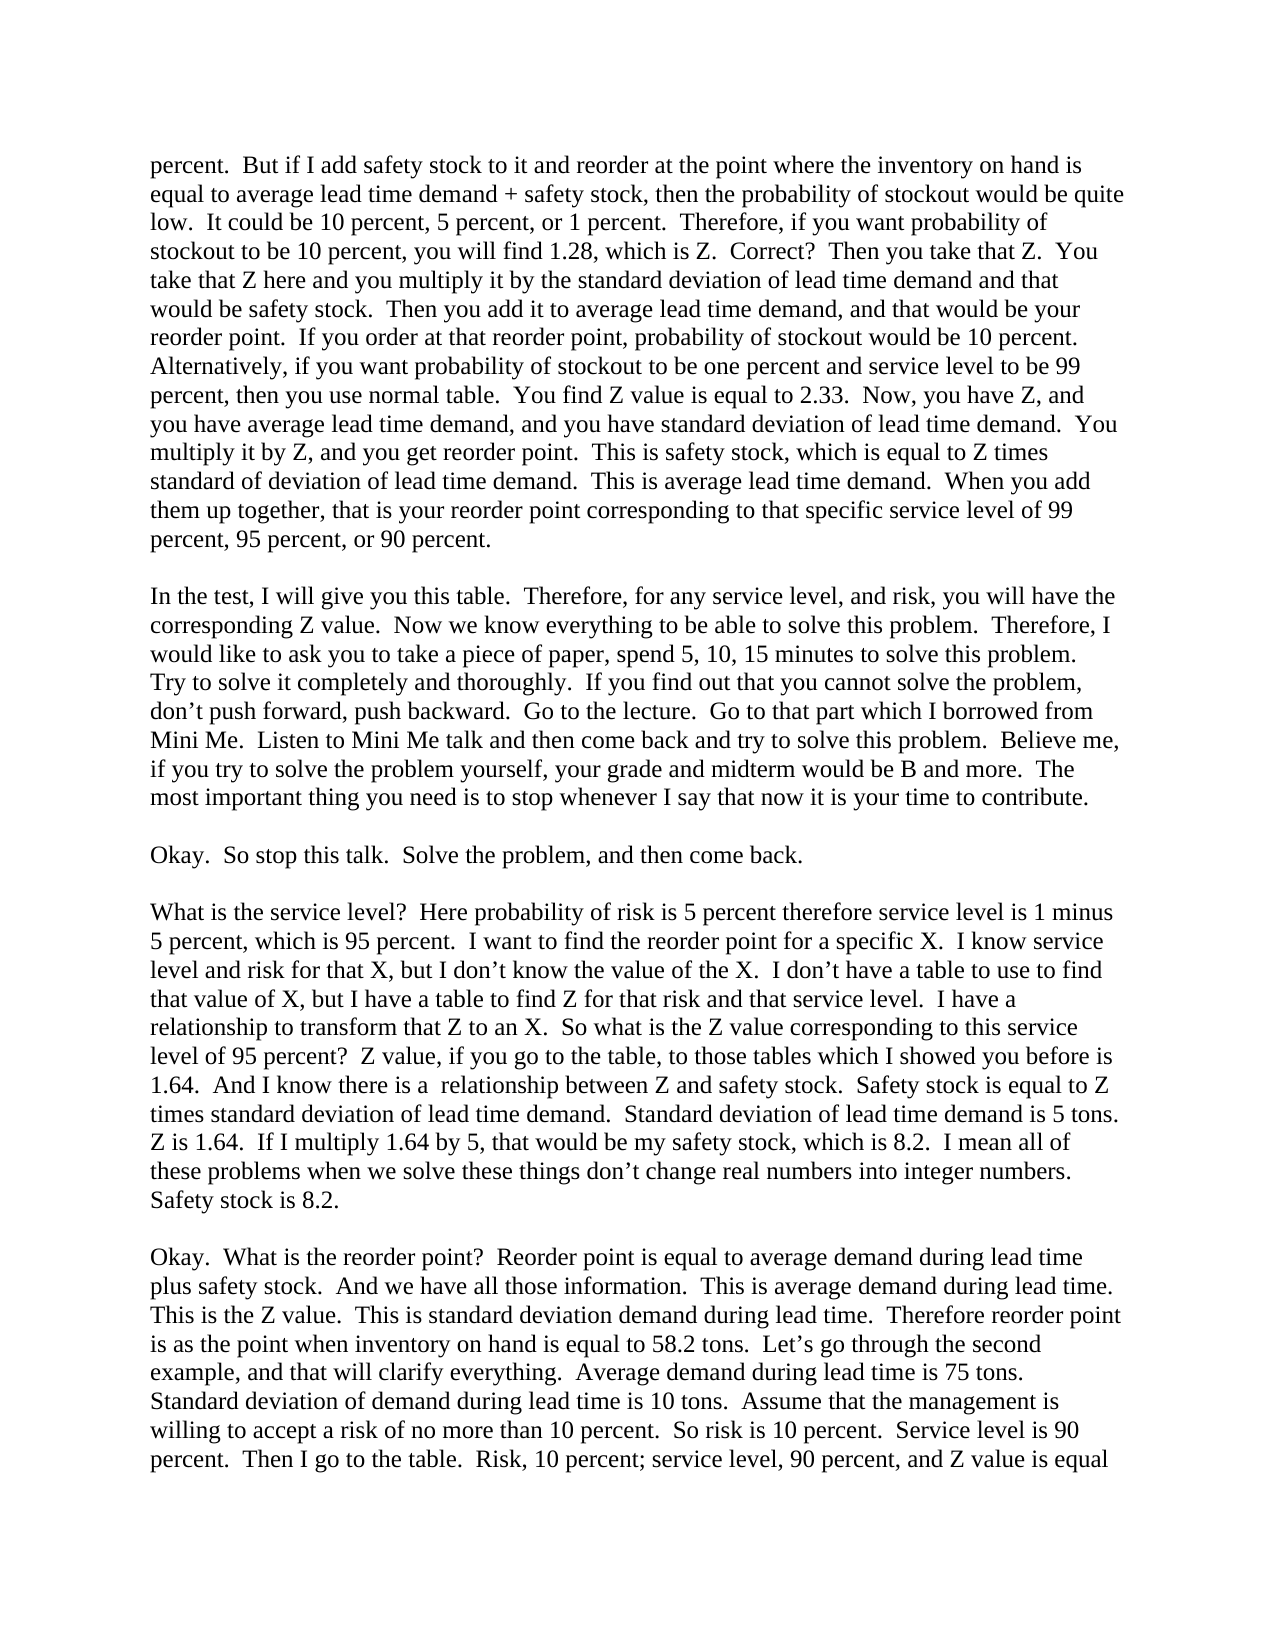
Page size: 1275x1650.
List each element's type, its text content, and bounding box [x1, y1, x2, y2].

text What is the service level? Here probability of risk is 5 percent therefore service level is 1 minus 5 percent, which is 95 percent. I want to find the reorder point for a specific X. I know service level and risk for that X, but I don’t know the value of the X. I don’t have a table to use to find that value of X, but I have a table to find Z for that risk and that service level. I have a relationship to transform that Z to an X. So what is the Z value corresponding to this service level of 95 percent? Z value, if you go to the table, to those tables which I showed you before is 1.64. And I know there is a relationship between Z and safety stock. Safety stock is equal to Z times standard deviation of lead time demand. Standard deviation of lead time demand is 5 tons. Z is 1.64. If I multiply 1.64 by 5, that would be my safety stock, which is 8.2. I mean all of these problems when we solve these things don’t change real numbers into integer numbers. Safety stock is 8.2. [150, 897, 1125, 1214]
text Okay. So stop this talk. Solve the problem, and then come back. [150, 840, 1125, 869]
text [150, 150, 1125, 552]
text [150, 1242, 1125, 1472]
text In the test, I will give you this table. Therefore, for any service level, and risk, you will have the corresponding Z value. Now we know everything to be able to solve this problem. Therefore, I would like to ask you to take a piece of paper, spend 5, 10, 15 minutes to solve this problem. Try to solve it completely and thoroughly. If you find out that you cannot solve the problem, don’t push forward, push backward. Go to the lecture. Go to that part which I borrowed from Mini Me. Listen to Mini Me talk and then come back and try to solve this problem. Believe me, if you try to solve the problem yourself, your grade and midterm would be B and more. The most important thing you need is to stop whenever I say that now it is your time to contribute. [150, 581, 1125, 811]
